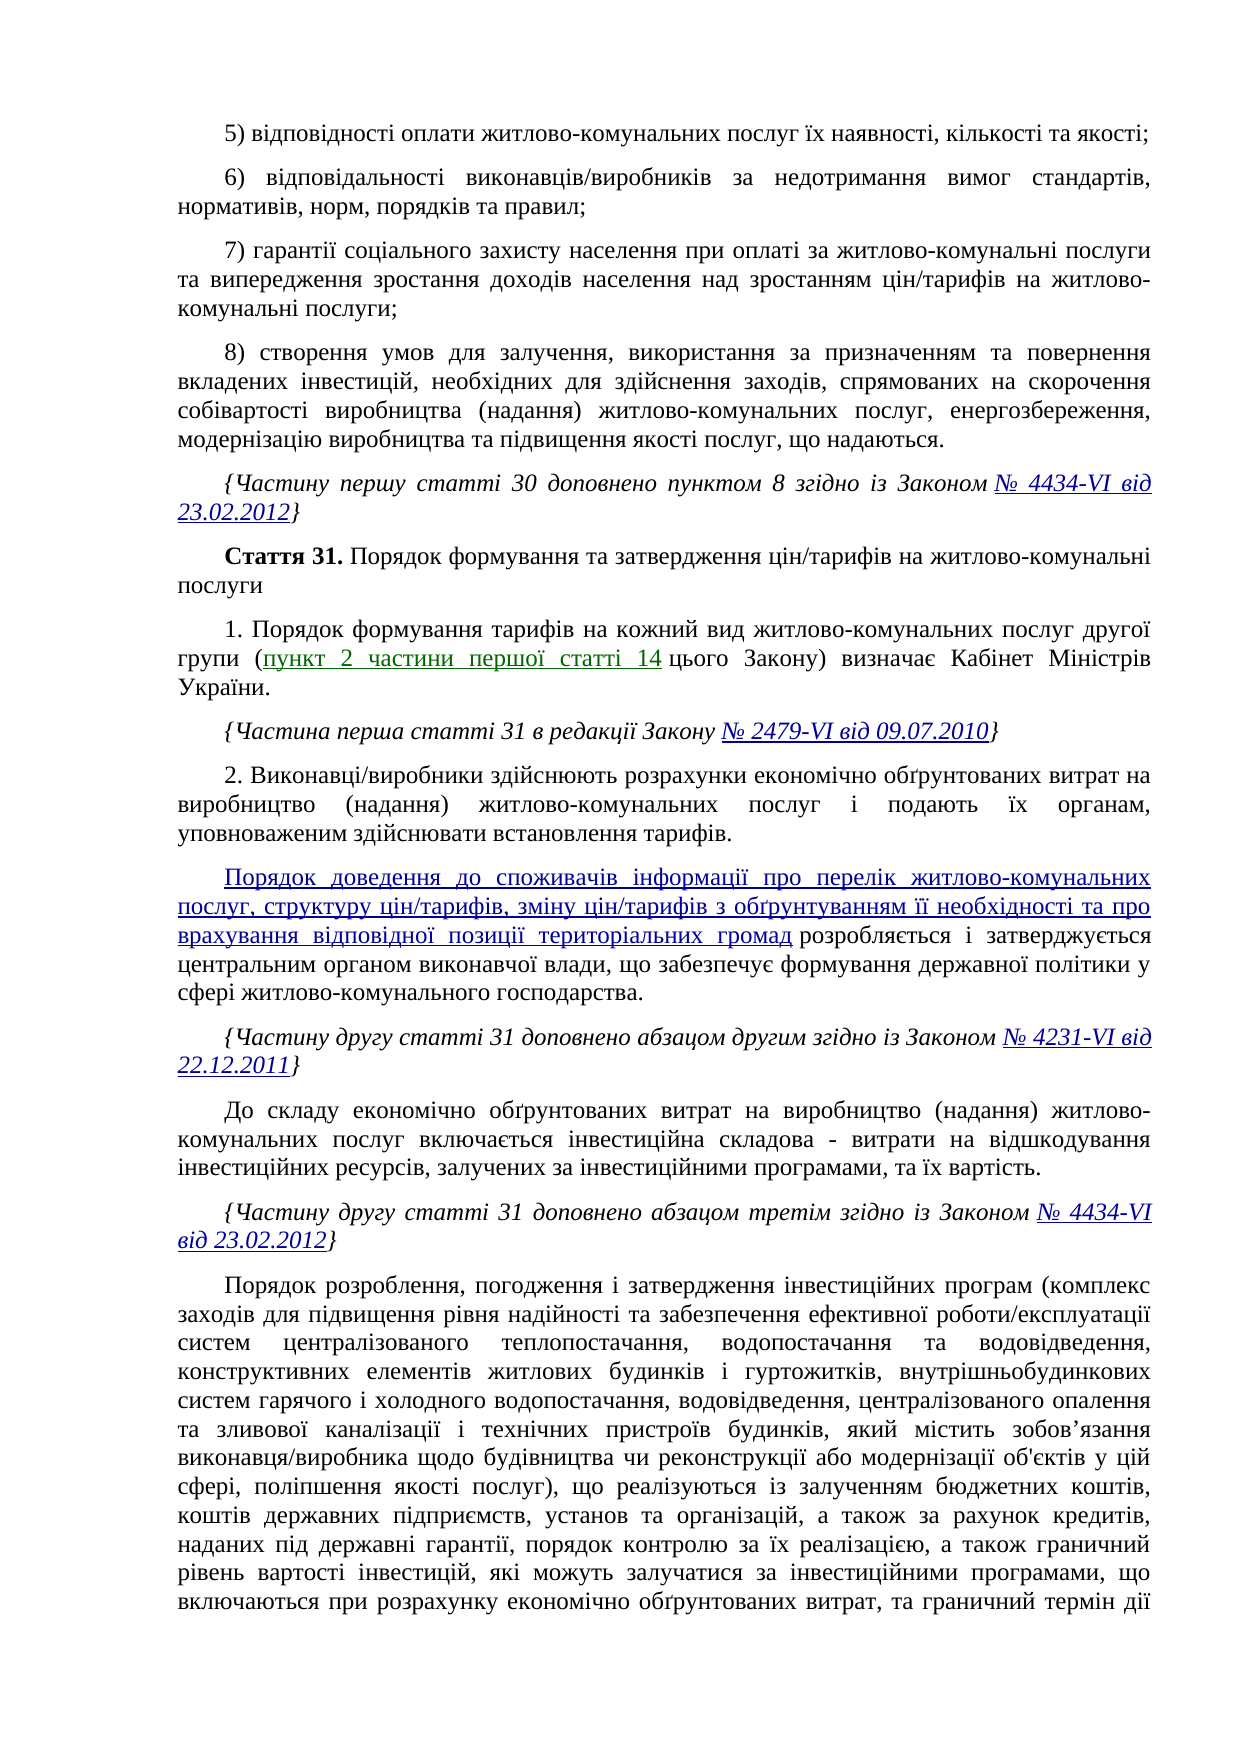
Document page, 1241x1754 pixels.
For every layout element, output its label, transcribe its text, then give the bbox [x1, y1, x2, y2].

text 6) відповідальності виконавців/виробників за недотримання вимог стандартів, нормативів, норм, порядків та правил; [177, 162, 1152, 220]
text {Частину другу статті 31 доповнено абзацом другим згідно із Законом № 4231-VI від 22.12.2011} [177, 1022, 1152, 1079]
text 2. Виконавці/виробники здійснюють розрахунки економічно обґрунтованих витрат на виробництво (надання) житлово-комунальних послуг і подають їх органам, уповноваженим здійснювати встановлення тарифів. [177, 761, 1152, 847]
text {Частина перша статті 31 в редакції Закону № 2479-VI від 09.07.2010} [177, 716, 1152, 745]
text Стаття 31. Порядок формування та затвердження цін/тарифів на житлово-комунальні послуги [177, 541, 1152, 599]
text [177, 1270, 1152, 1615]
text Порядок доведення до споживачів інформації про перелік житлово-комунальних послуг, структуру цін/тарифів, зміну цін/тарифів з обґрунтуванням її необхідності та про врахування відповідної позиції територіальних громад розробляється і затверджується центральним органом виконавчої влади, що забезпечує формування державної політики у сфері житлово-комунального господарства. [177, 862, 1152, 1006]
text {Частину першу статті 30 доповнено пунктом 8 згідно із Законом № 4434-VI від 23.02.2012} [177, 468, 1152, 526]
text 8) створення умов для залучення, використання за призначенням та повернення вкладених інвестицій, необхідних для здійснення заходів, спрямованих на скорочення собівартості виробництва (надання) житлово-комунальних послуг, енергозбереження, модернізацію виробництва та підвищення якості послуг, що надаються. [177, 337, 1152, 452]
text 1. Порядок формування тарифів на кожний вид житлово-комунальних послуг другої групи (пункт 2 частини першої статті 14 цього Закону) визначає Кабінет Міністрів України. [177, 614, 1152, 701]
text 7) гарантії соціального захисту населення при оплаті за житлово-комунальні послуги та випередження зростання доходів населення над зростанням цін/тарифів на житлово-комунальні послуги; [177, 236, 1152, 322]
text 5) відповідності оплати житлово-комунальних послуг їх наявності, кількості та якості; [177, 118, 1152, 147]
text До складу економічно обґрунтованих витрат на виробництво (надання) житлово-комунальних послуг включається інвестиційна складова - витрати на відшкодування інвестиційних ресурсів, залучених за інвестиційними програмами, та їх вартість. [177, 1095, 1152, 1181]
text {Частину другу статті 31 доповнено абзацом третім згідно із Законом № 4434-VI від 23.02.2012} [177, 1197, 1152, 1254]
